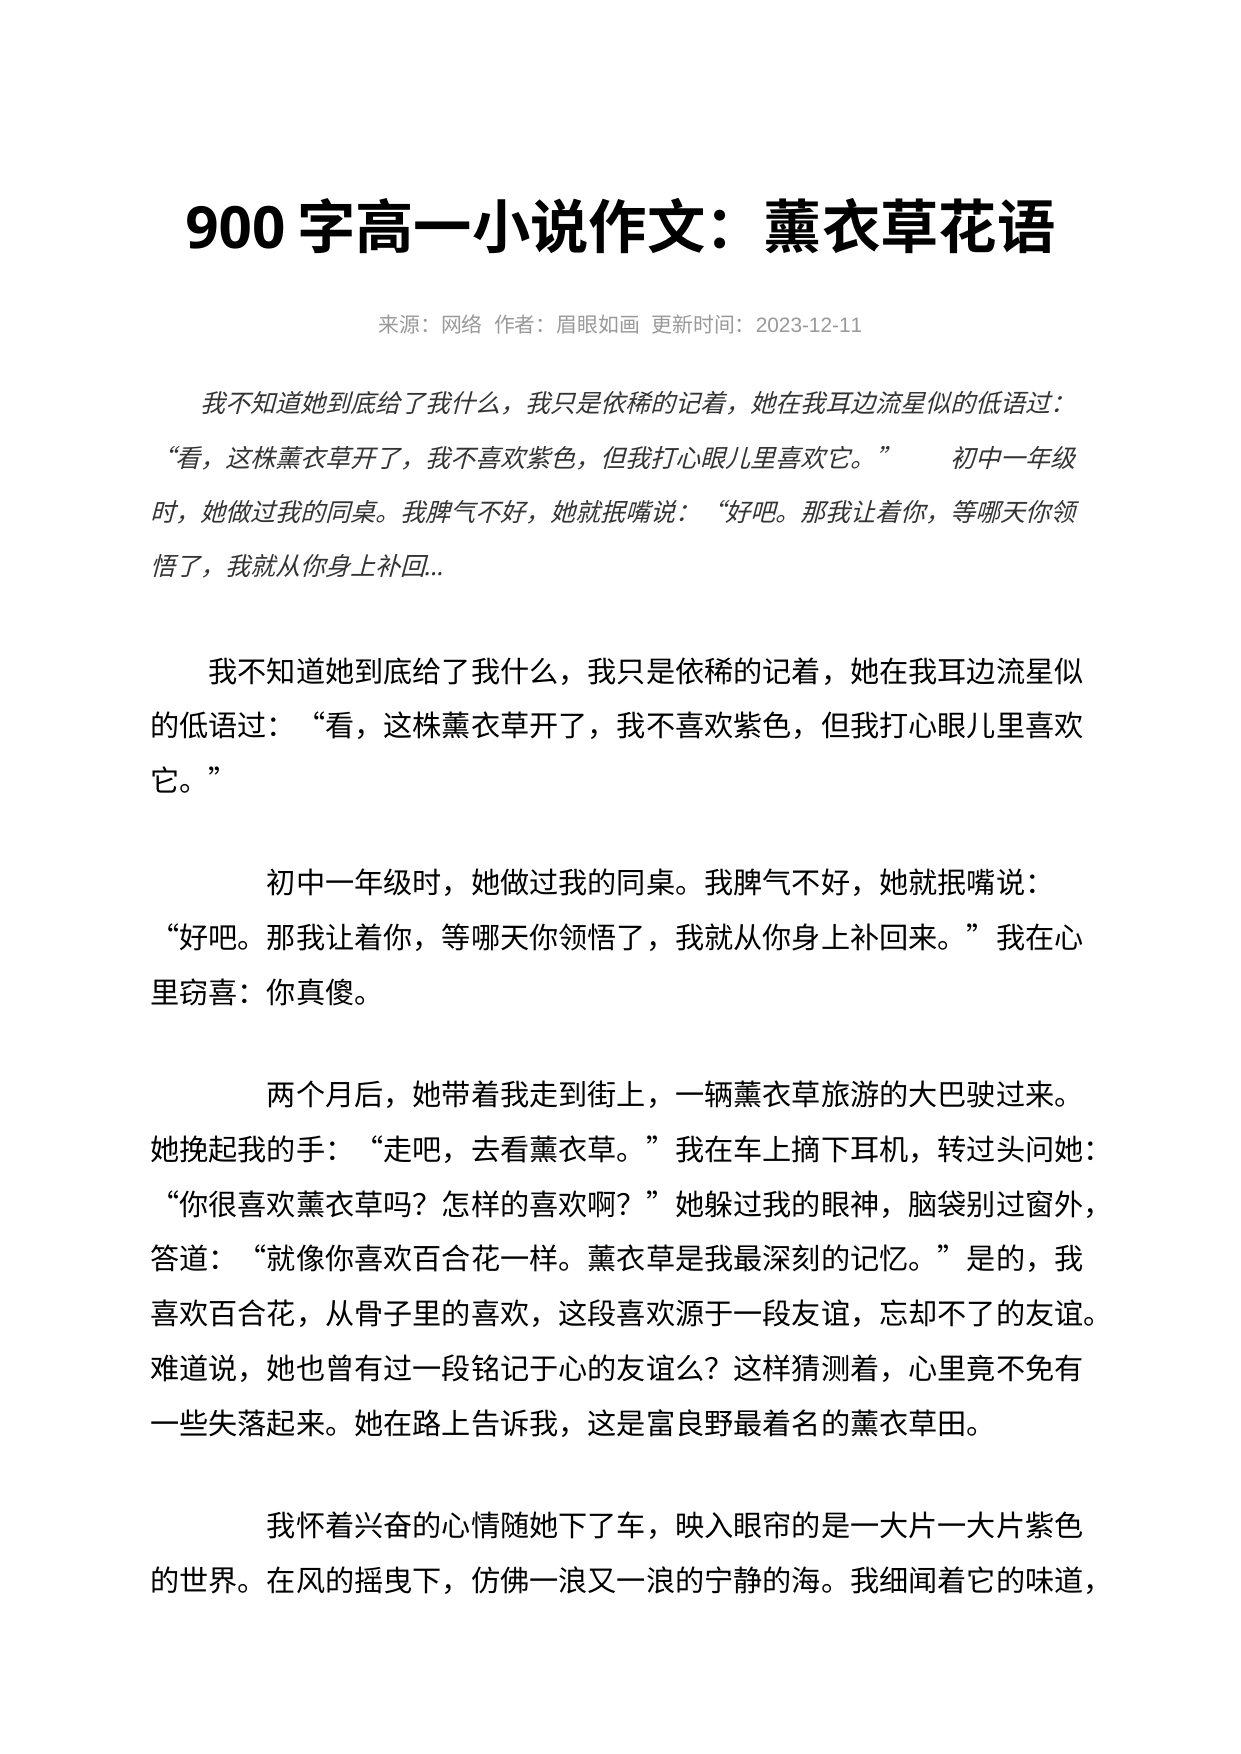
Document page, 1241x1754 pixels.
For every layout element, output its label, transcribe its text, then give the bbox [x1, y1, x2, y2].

text 来源：网络 作者：眉眼如画 更新时间：2023-12-11 [150, 313, 1090, 337]
text 我不知道她到底给了我什么，我只是依稀的记着，她在我耳边流星似的低语过：“看，这株薰衣草开了，我不喜欢紫色，但我打心眼儿里喜欢它。” 初中一年级时，她做过我的同桌。我脾气不好，她就抿嘴说：“好吧。那我让着你，等哪天你领悟了，我就从你身上补回... [150, 384, 1090, 583]
subtitle 900字高一小说作文：薰衣草花语 [150, 181, 1090, 266]
text 两个月后，她带着我走到街上，一辆薰衣草旅游的大巴驶过来。她挽起我的手：“走吧，去看薰衣草。”我在车上摘下耳机，转过头问她：“你很喜欢薰衣草吗？怎样的喜欢啊？”她躲过我的眼神，脑袋别过窗外，答道：“就像你喜欢百合花一样。薰衣草是我最深刻的记忆。”是的，我喜欢百合花，从骨子里的喜欢，这段喜欢源于一段友谊，忘却不了的友谊。难道说，她也曾有过一段铭记于心的友谊么？这样猜测着，心里竟不免有一些失落起来。她在路上告诉我，这是富良野最着名的薰衣草田。 [150, 1071, 1090, 1443]
text 初中一年级时，她做过我的同桌。我脾气不好，她就抿嘴说：“好吧。那我让着你，等哪天你领悟了，我就从你身上补回来。”我在心里窃喜：你真傻。 [150, 860, 1090, 1012]
text 我不知道她到底给了我什么，我只是依稀的记着，她在我耳边流星似的低语过：“看，这株薰衣草开了，我不喜欢紫色，但我打心眼儿里喜欢它。” [150, 648, 1090, 800]
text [150, 1502, 1090, 1599]
